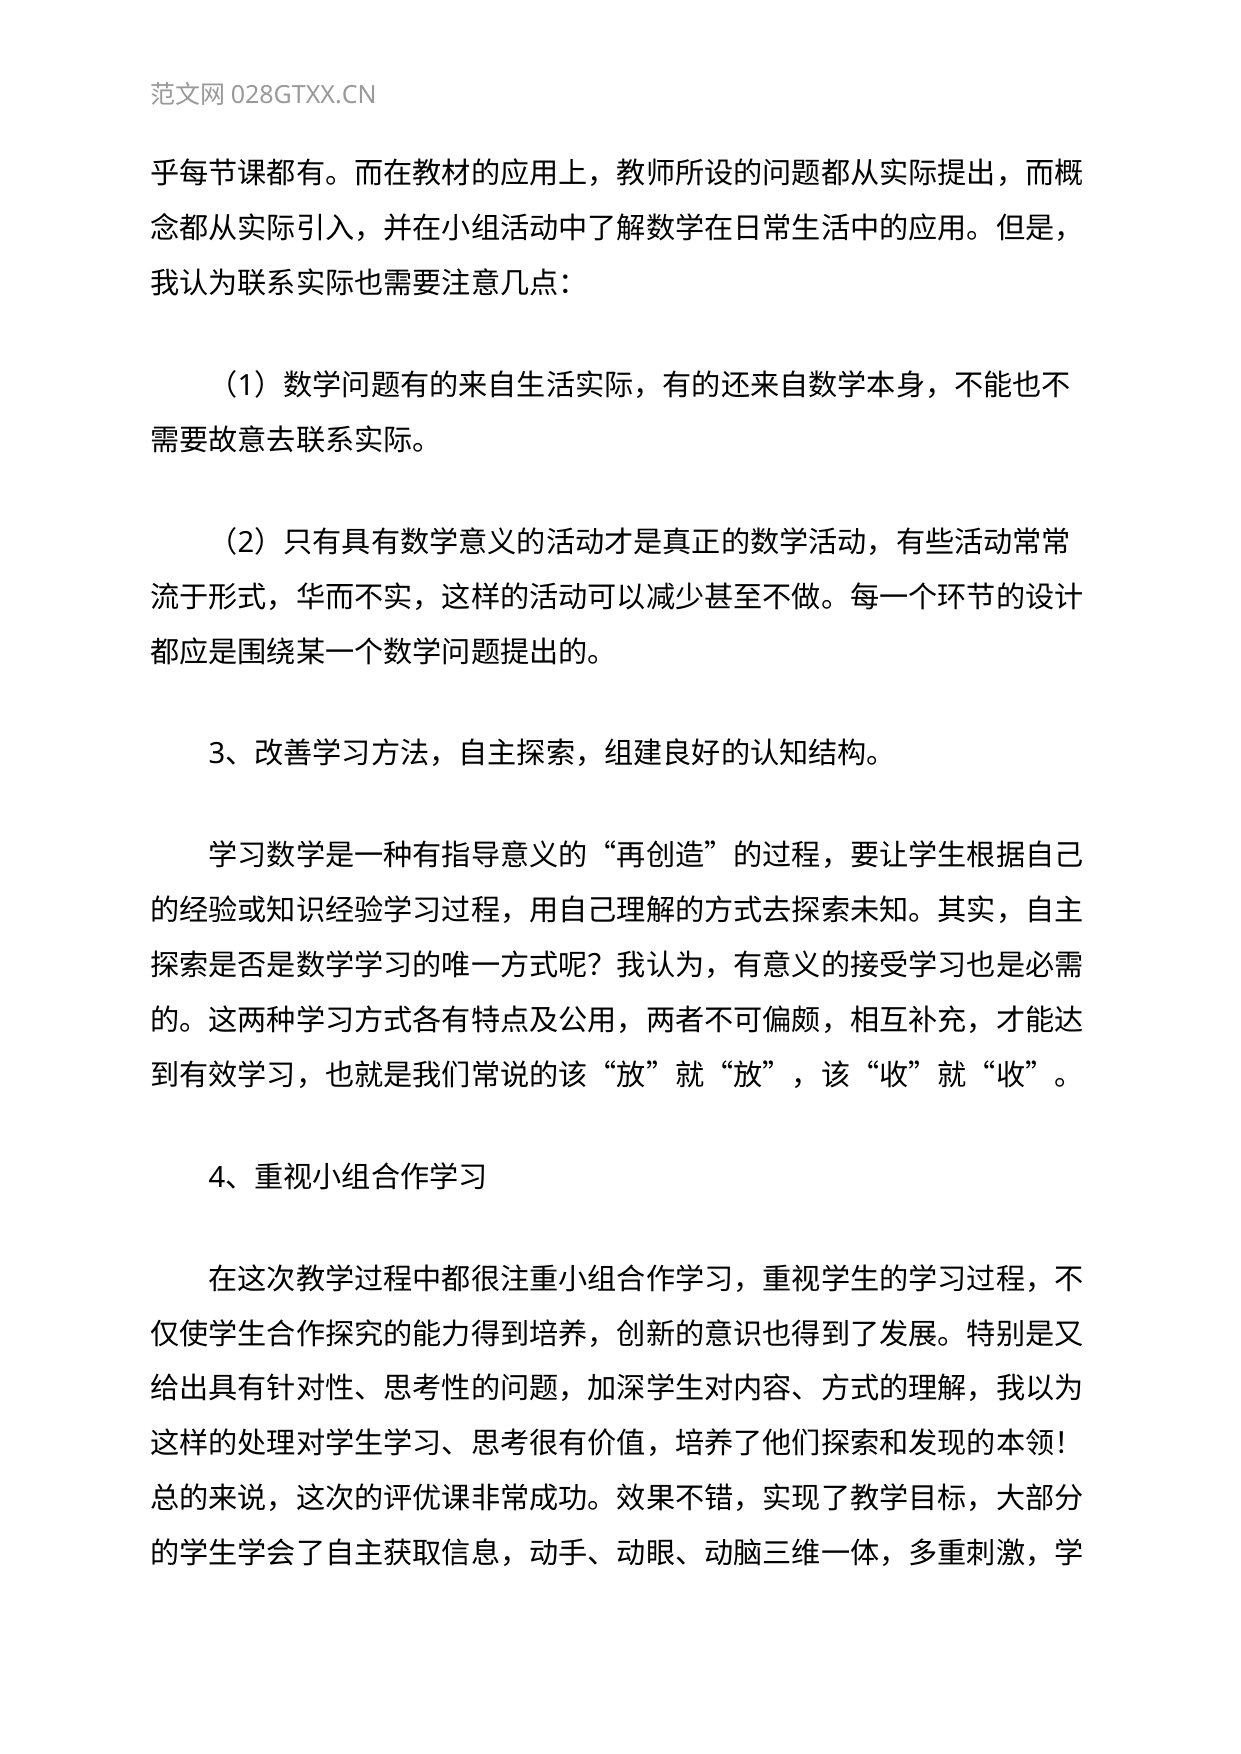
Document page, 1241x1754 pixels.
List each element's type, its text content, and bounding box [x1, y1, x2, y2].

text 学习数学是一种有指导意义的“再创造”的过程，要让学生根据自己的经验或知识经验学习过程，用自己理解的方式去探索未知。其实，自主探索是否是数学学习的唯一方式呢？我认为，有意义的接受学习也是必需的。这两种学习方式各有特点及公用，两者不可偏颇，相互补充，才能达到有效学习，也就是我们常说的该“放”就“放”，该“收”就“收”。 [150, 832, 1090, 1094]
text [150, 1255, 1090, 1572]
text 3、改善学习方法，自主探索，组建良好的认知结构。 [150, 730, 1090, 772]
text （2）只有具有数学意义的活动才是真正的数学活动，有些活动常常流于形式，华而不实，这样的活动可以减少甚至不做。每一个环节的设计都应是围绕某一个数学问题提出的。 [150, 518, 1090, 671]
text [150, 150, 1090, 302]
text （1）数学问题有的来自生活实际，有的还来自数学本身，不能也不需要故意去联系实际。 [150, 362, 1090, 459]
text 4、重视小组合作学习 [150, 1153, 1090, 1196]
